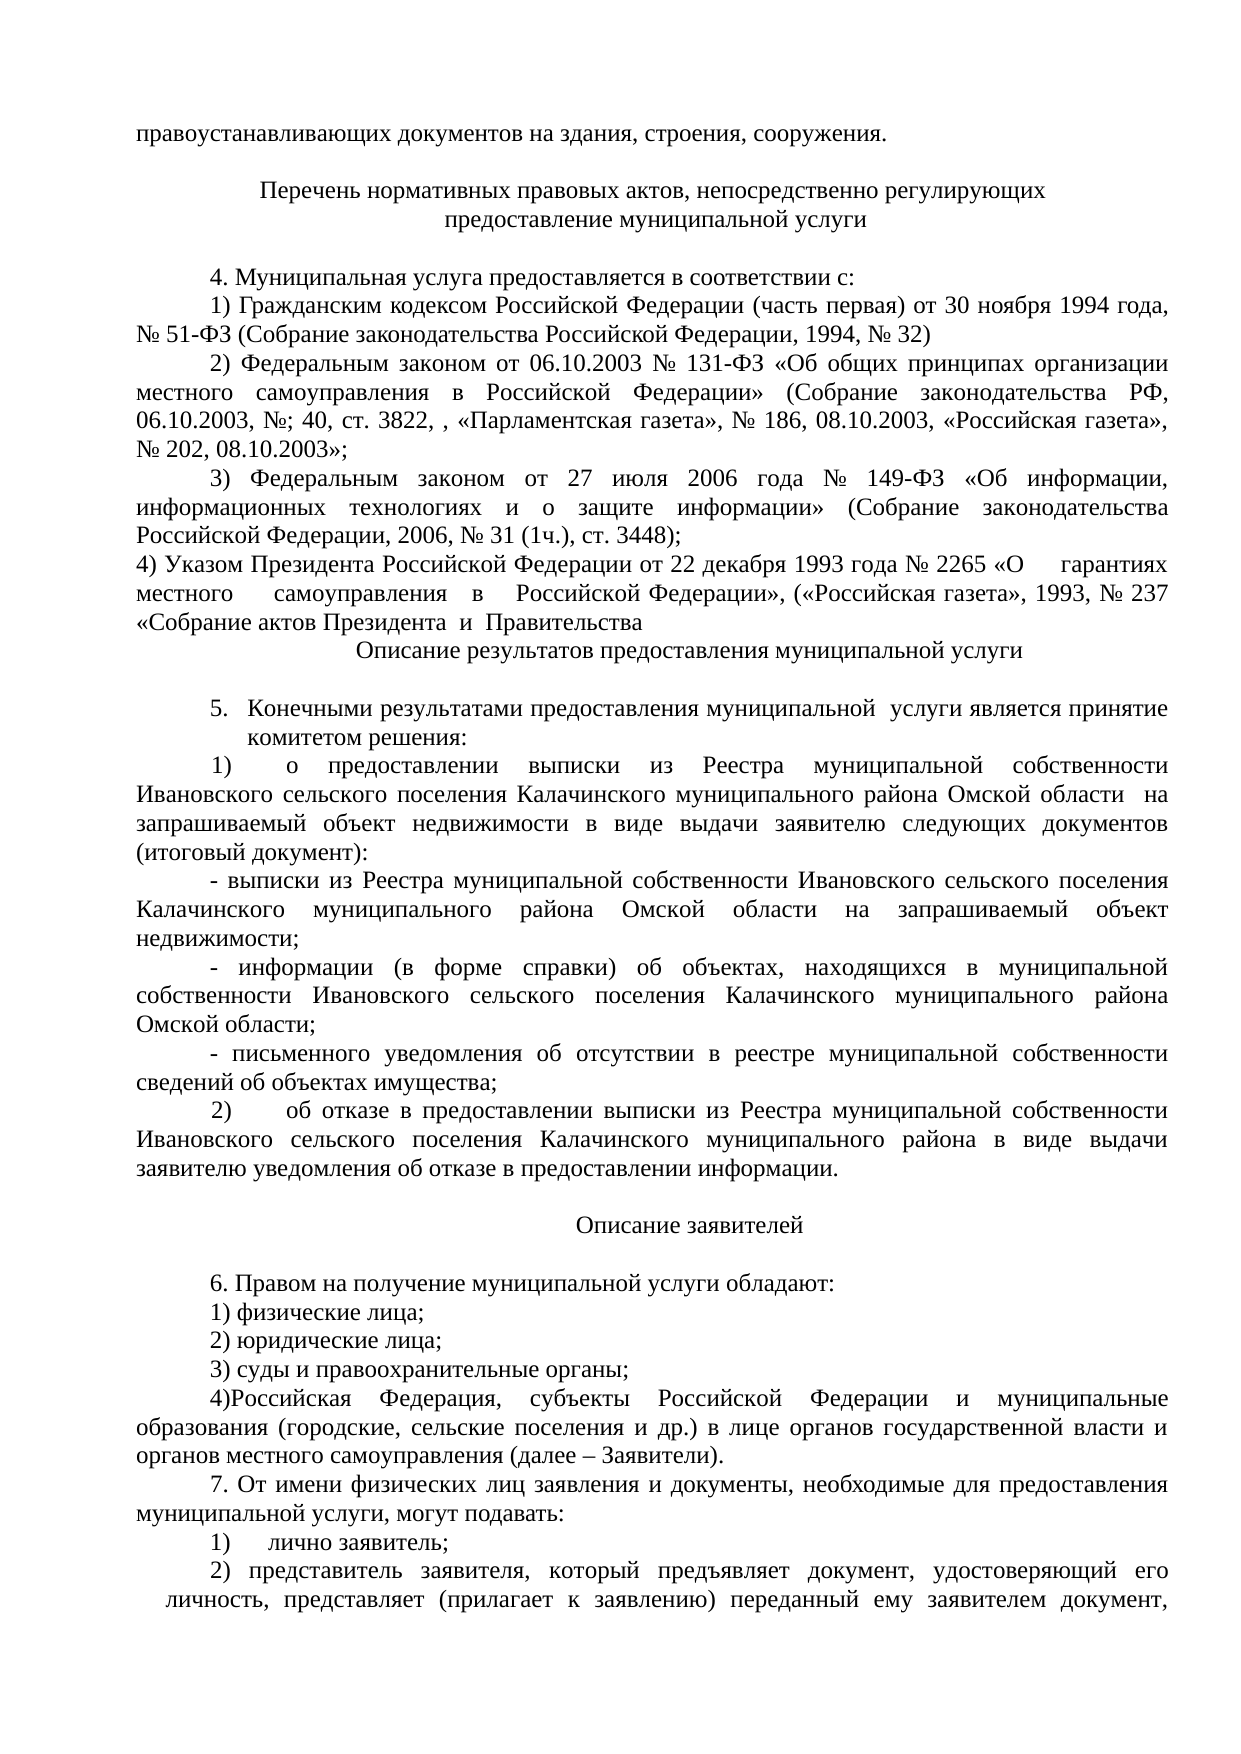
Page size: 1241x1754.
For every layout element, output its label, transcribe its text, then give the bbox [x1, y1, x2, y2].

list о предоставлении выписки из Реестра муниципальной собственности Ивановского сельского поселения Калачинского муниципального района Омской области на запрашиваемый объект недвижимости в виде выдачи заявителю следующих документов (итоговый документ): [136, 751, 1169, 866]
text 1) физические лица; [136, 1297, 1169, 1326]
text предоставление муниципальной услуги [136, 204, 1169, 233]
list об отказе в предоставлении выписки из Реестра муниципальной собственности Ивановского сельского поселения Калачинского муниципального района в виде выдачи заявителю уведомления об отказе в предоставлении информации. [136, 1096, 1169, 1182]
text 1) лично заявитель; [136, 1527, 1169, 1556]
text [165, 1556, 1169, 1613]
text 6. Правом на получение муниципальной услуги обладают: [136, 1268, 1169, 1297]
text Описание заявителей [136, 1211, 1169, 1239]
text Перечень нормативных правовых актов, непосредственно регулирующих [136, 176, 1169, 204]
text 3) Федеральным законом от 27 июля 2006 года № 149-ФЗ «Об информации, информационных технологиях и о защите информации» (Собрание законодательства Российской Федерации, 2006, № 31 (1ч.), ст. 3448); [136, 463, 1169, 549]
text 3) суды и правоохранительные органы; [136, 1354, 1169, 1383]
text - информации (в форме справки) об объектах, находящихся в муниципальной собственности Ивановского сельского поселения Калачинского муниципального района Омской области; [136, 952, 1169, 1038]
text - письменного уведомления об отсутствии в реестре муниципальной собственности сведений об объектах имущества; [136, 1038, 1169, 1096]
text 2) Федеральным законом от 06.10.2003 № 131-ФЗ «Об общих принципах организации местного самоуправления в Российской Федерации» (Собрание законодательства РФ, 06.10.2003, №; 40, ст. 3822, , «Парламентская газета», № 186, 08.10.2003, «Российская газета», № 202, 08.10.2003»; [136, 348, 1169, 463]
text 4) Указом Президента Российской Федерации от 22 декабря 1993 года № 2265 «О гарантиях местного самоуправления в Российской Федерации», («Российская газета», 1993, № 237 «Собрание актов Президента и Правительства [136, 549, 1169, 636]
text 4. Муниципальная услуга предоставляется в соответствии с: [136, 262, 1169, 291]
list Конечными результатами предоставления муниципальной услуги является принятие комитетом решения: [209, 693, 1169, 751]
text 1) Гражданским кодексом Российской Федерации (часть первая) от 30 ноября 1994 года, № 51-ФЗ (Собрание законодательства Российской Федерации, 1994, № 32) [136, 291, 1169, 348]
text Описание результатов предоставления муниципальной услуги [136, 636, 1169, 664]
text 7. От имени физических лиц заявления и документы, необходимые для предоставления муниципальной услуги, могут подавать: [136, 1469, 1169, 1527]
text правоустанавливающих документов на здания, строения, сооружения. [136, 118, 1169, 147]
text 4)Российская Федерация, субъекты Российской Федерации и муниципальные образования (городские, сельские поселения и др.) в лице органов государственной власти и органов местного самоуправления (далее – Заявители). [136, 1383, 1169, 1469]
text - выписки из Реестра муниципальной собственности Ивановского сельского поселения Калачинского муниципального района Омской области на запрашиваемый объект недвижимости; [136, 866, 1169, 952]
text 2) юридические лица; [136, 1326, 1169, 1354]
